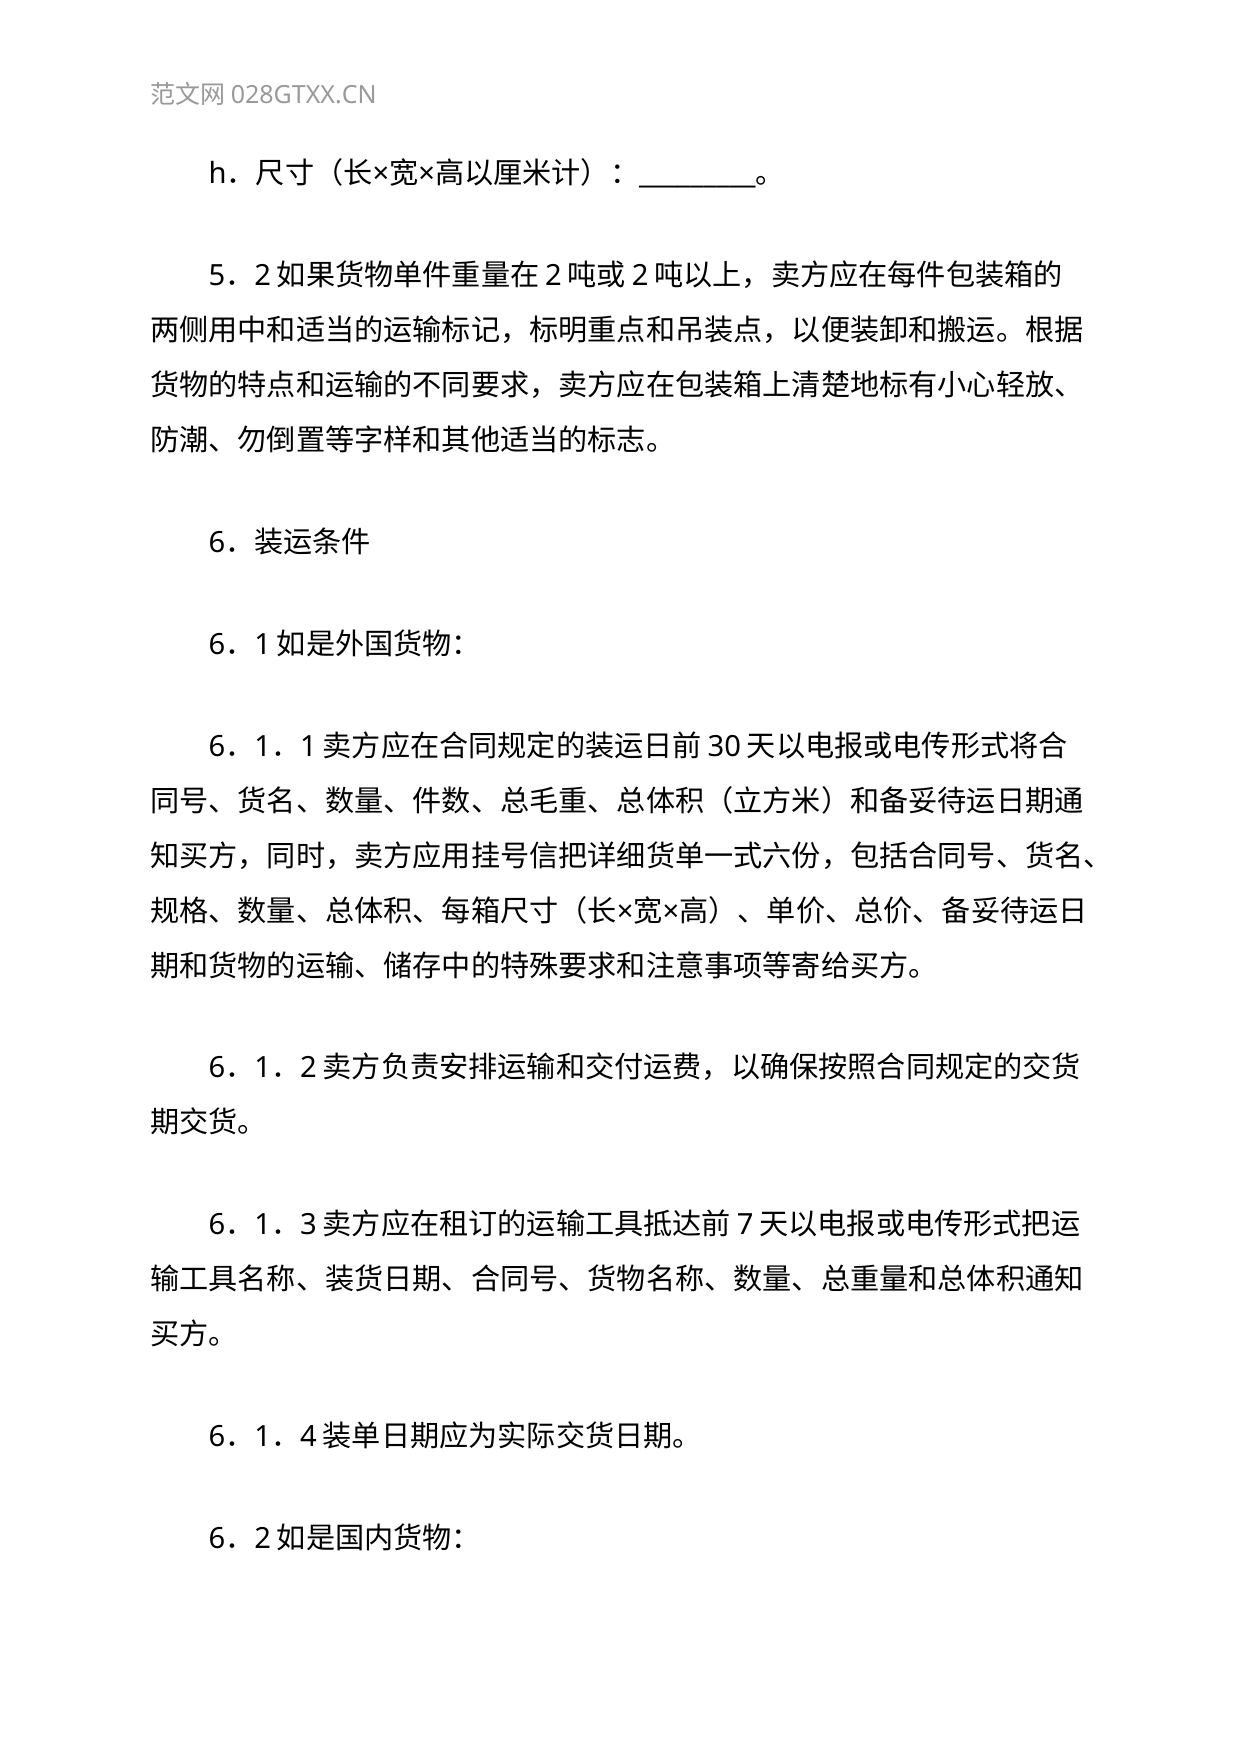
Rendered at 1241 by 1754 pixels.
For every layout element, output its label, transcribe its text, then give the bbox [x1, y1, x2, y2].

text 6．1．4装单日期应为实际交货日期。 [150, 1412, 1090, 1455]
text 6．1．1卖方应在合同规定的装运日前30天以电报或电传形式将合同号、货名、数量、件数、总毛重、总体积（立方米）和备妥待运日期通知买方，同时，卖方应用挂号信把详细货单一式六份，包括合同号、货名、规格、数量、总体积、每箱尺寸（长×宽×高）、单价、总价、备妥待运日期和货物的运输、储存中的特殊要求和注意事项等寄给买方。 [150, 722, 1090, 984]
text 6．1．2卖方负责安排运输和交付运费，以确保按照合同规定的交货期交货。 [150, 1044, 1090, 1141]
text 6．2如是国内货物： [150, 1514, 1090, 1557]
text 6．1如是外国货物： [150, 621, 1090, 663]
text 6．1．3卖方应在租订的运输工具抵达前7天以电报或电传形式把运输工具名称、装货日期、合同号、货物名称、数量、总重量和总体积通知买方。 [150, 1201, 1090, 1353]
text h．尺寸（长×宽×高以厘米计）：_________。 [150, 150, 1090, 192]
text 6．装运条件 [150, 518, 1090, 561]
text 5．2如果货物单件重量在2吨或2吨以上，卖方应在每件包装箱的两侧用中和适当的运输标记，标明重点和吊装点，以便装卸和搬运。根据货物的特点和运输的不同要求，卖方应在包装箱上清楚地标有小心轻放、防潮、勿倒置等字样和其他适当的标志。 [150, 252, 1090, 459]
